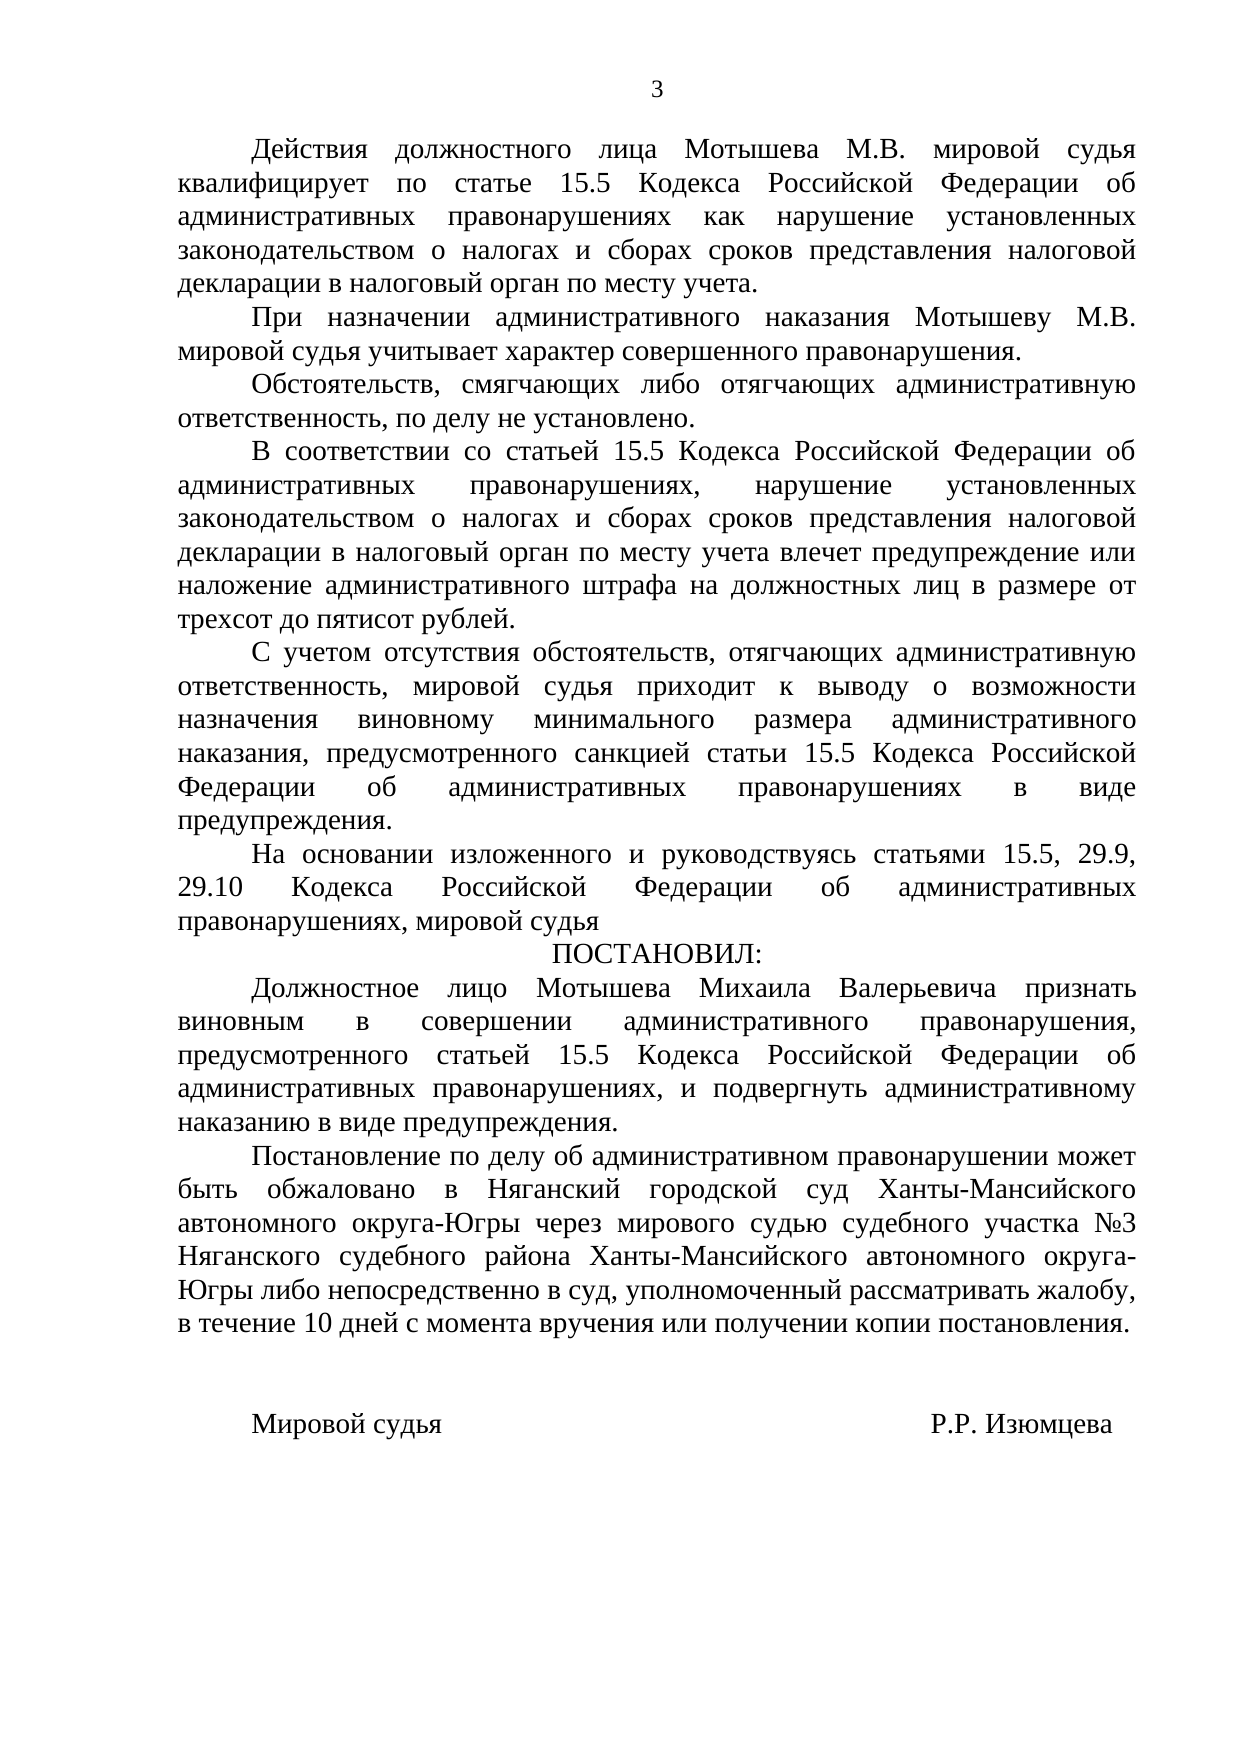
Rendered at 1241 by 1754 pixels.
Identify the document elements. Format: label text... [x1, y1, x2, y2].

text Постановление по делу об административном правонарушении может быть обжаловано в Няганский городской суд Ханты-Мансийского автономного округа-Югры через мирового судью судебного участка №3 Няганского судебного района Ханты-Мансийского автономного округа-Югры либо непосредственно в суд, уполномоченный рассматривать жалобу, в течение 10 дней с момента вручения или получении копии постановления. [177, 1138, 1137, 1339]
text ПОСТАНОВИЛ: [177, 936, 1137, 970]
text С учетом отсутствия обстоятельств, отягчающих административную ответственность, мировой судья приходит к выводу о возможности назначения виновному минимального размера административного наказания, предусмотренного санкцией статьи 15.5 Кодекса Российской Федерации об административных правонарушениях в виде предупреждения. [177, 634, 1137, 836]
text Мировой судья Р.Р. Изюмцева [177, 1406, 1137, 1439]
text При назначении административного наказания Мотышеву М.В. мировой судья учитывает характер совершенного правонарушения. [177, 299, 1137, 366]
text В соответствии со статьей 15.5 Кодекса Российской Федерации об административных правонарушениях, нарушение установленных законодательством о налогах и сборах сроков представления налоговой декларации в налоговый орган по месту учета влечет предупреждение или наложение административного штрафа на должностных лиц в размере от трехсот до пятисот рублей. [177, 433, 1137, 634]
text Действия должностного лица Мотышева М.В. мировой судья квалифицирует по статье 15.5 Кодекса Российской Федерации об административных правонарушениях как нарушение установленных законодательством о налогах и сборах сроков представления налоговой декларации в налоговый орган по месту учета. [177, 131, 1137, 299]
text Должностное лицо Мотышева Михаила Валерьевича признать виновным в совершении административного правонарушения, предусмотренного статьей 15.5 Кодекса Российской Федерации об административных правонарушениях, и подвергнуть административному наказанию в виде предупреждения. [177, 970, 1137, 1138]
text Обстоятельств, смягчающих либо отягчающих административную ответственность, по делу не установлено. [177, 366, 1137, 433]
text На основании изложенного и руководствуясь статьями 15.5, 29.9, 29.10 Кодекса Российской Федерации об административных правонарушениях, мировой судья [177, 836, 1137, 936]
